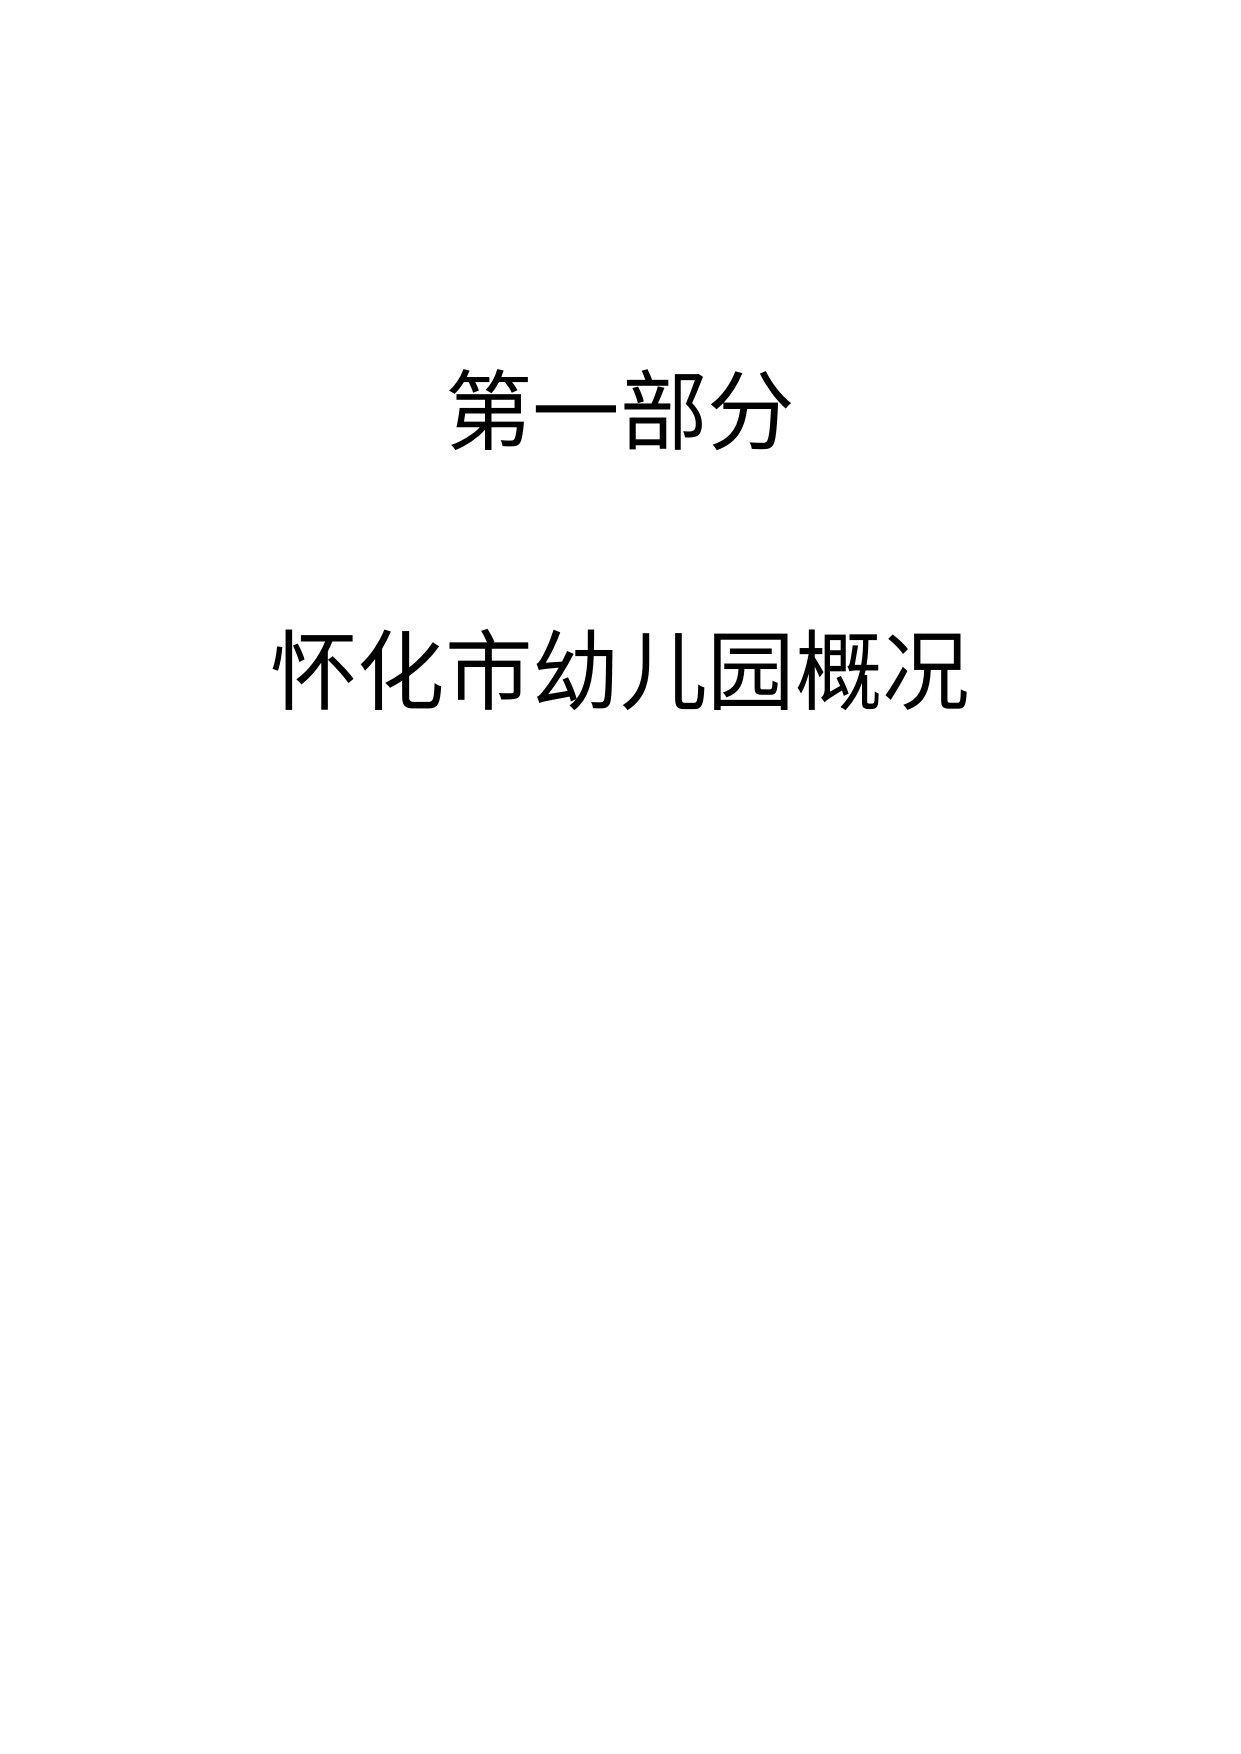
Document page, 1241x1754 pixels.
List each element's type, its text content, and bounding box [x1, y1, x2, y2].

text 怀化市幼儿园概况 [75, 601, 1165, 731]
text 第一部分 [75, 341, 1165, 471]
